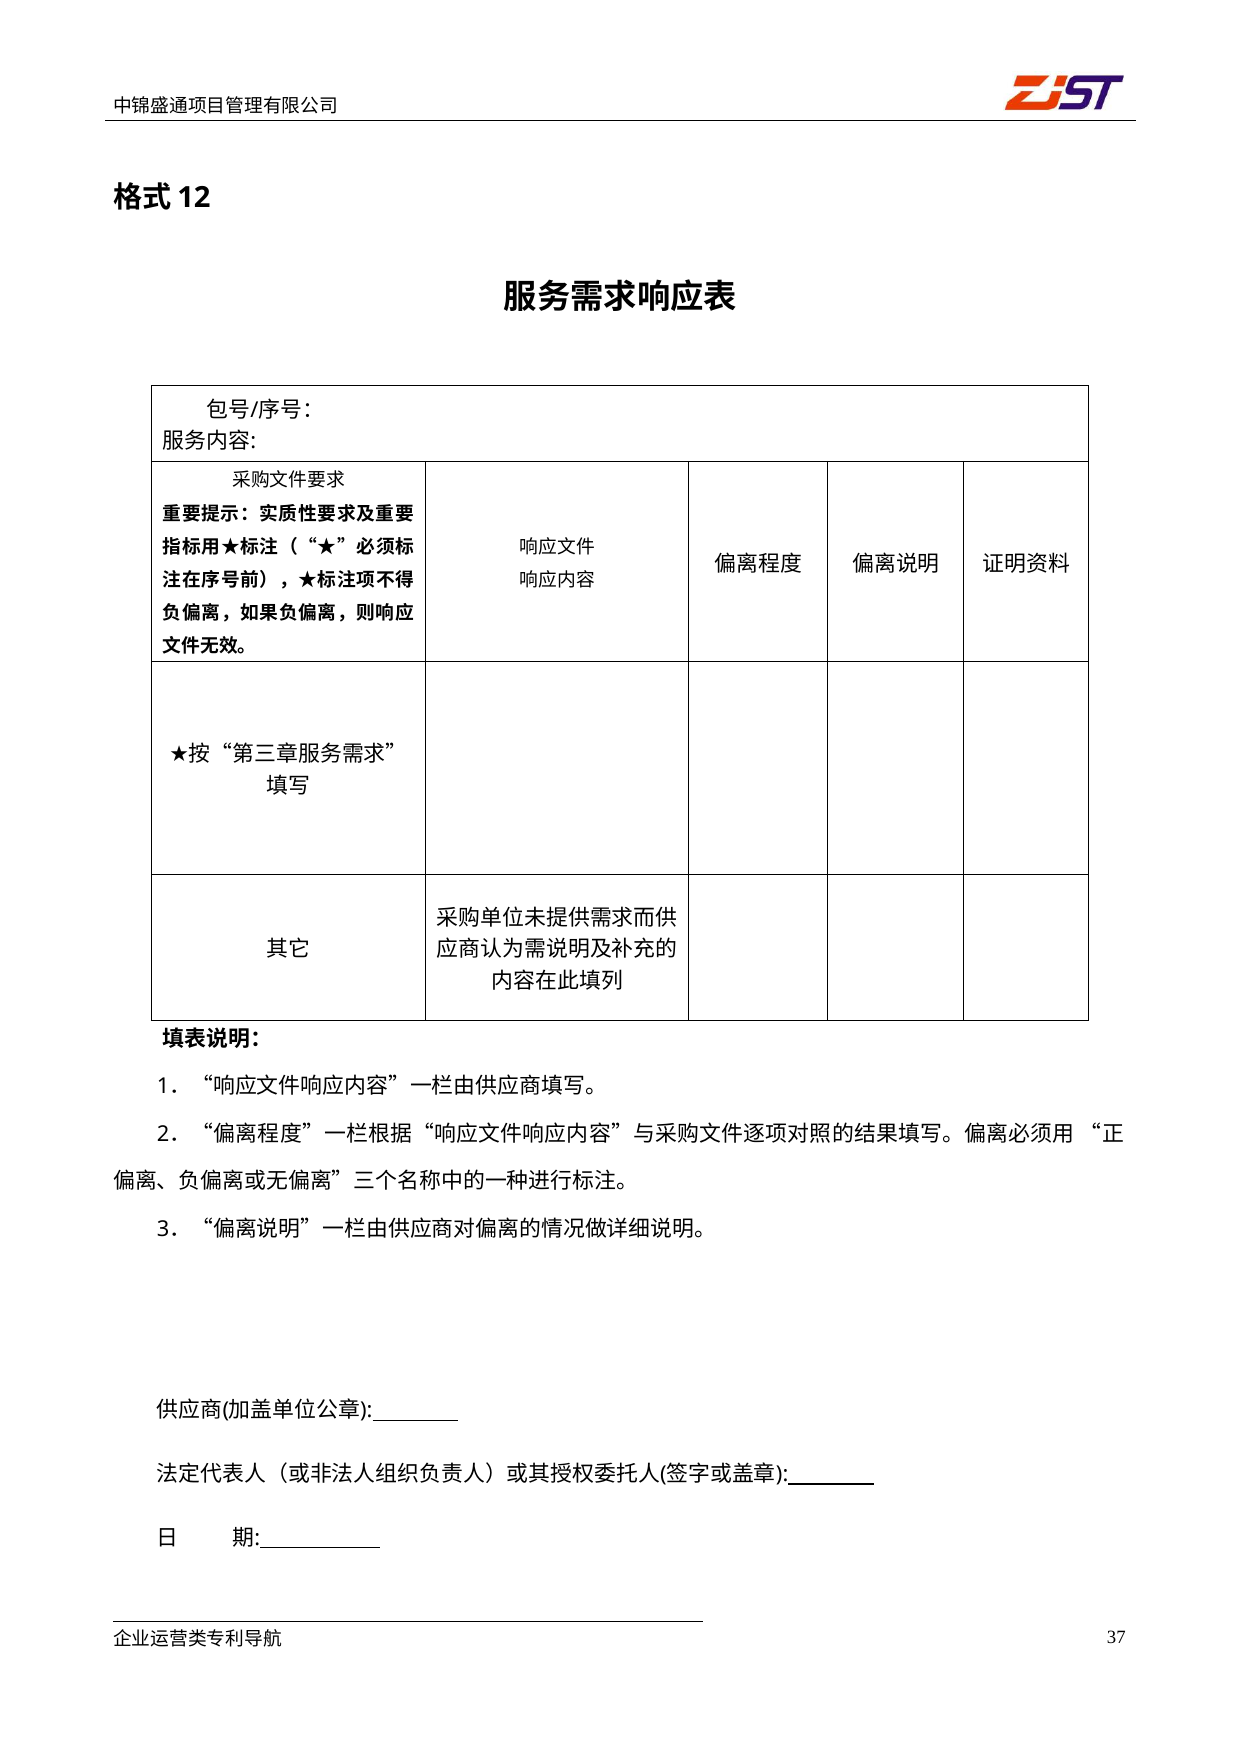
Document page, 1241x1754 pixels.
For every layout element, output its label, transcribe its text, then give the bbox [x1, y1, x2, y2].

table_cell 其它 [152, 875, 425, 1019]
text 日 期: [113, 1519, 1116, 1551]
table_cell [689, 875, 827, 1019]
text 供应商(加盖单位公章): [113, 1392, 1116, 1424]
table_cell [828, 662, 963, 874]
table_cell 响应文件 响应内容 [426, 462, 688, 661]
text 服务需求响应表 [113, 261, 1127, 328]
picture [1001, 71, 1124, 110]
text 法定代表人（或非法人组织负责人）或其授权委托人(签字或盖章): [113, 1456, 1116, 1488]
table_cell 偏离说明 [828, 462, 963, 661]
table_cell 采购单位未提供需求而供应商认为需说明及补充的内容在此填列 [426, 875, 688, 1019]
table_header 包号/序号： 服务内容: [152, 386, 1088, 461]
text 2．“偏离程度”一栏根据“响应文件响应内容”与采购文件逐项对照的结果填写。偏离必须用 “正偏离、负偏离或无偏离”三个名称中的一种进行标注。 [113, 1116, 1127, 1195]
text 1．“响应文件响应内容”一栏由供应商填写。 [113, 1068, 1127, 1100]
table_cell 采购文件要求 重要提示：实质性要求及重要指标用★标注（“★”必须标注在序号前），★标注项不得负偏离，如果负偏离，则响应文件无效。 [152, 462, 425, 661]
text 填表说明： [113, 1021, 1116, 1052]
text 3．“偏离说明”一栏由供应商对偏离的情况做详细说明。 [113, 1211, 1127, 1242]
table_cell 证明资料 [964, 462, 1088, 661]
table_cell 偏离程度 [689, 462, 827, 661]
table_cell [964, 662, 1088, 874]
table_cell ★按“第三章服务需求”填写 [152, 662, 425, 874]
table_cell [828, 875, 963, 1019]
text 格式12 [113, 161, 1127, 228]
table_cell [689, 662, 827, 874]
table_cell [964, 875, 1088, 1019]
table_cell [426, 662, 688, 874]
